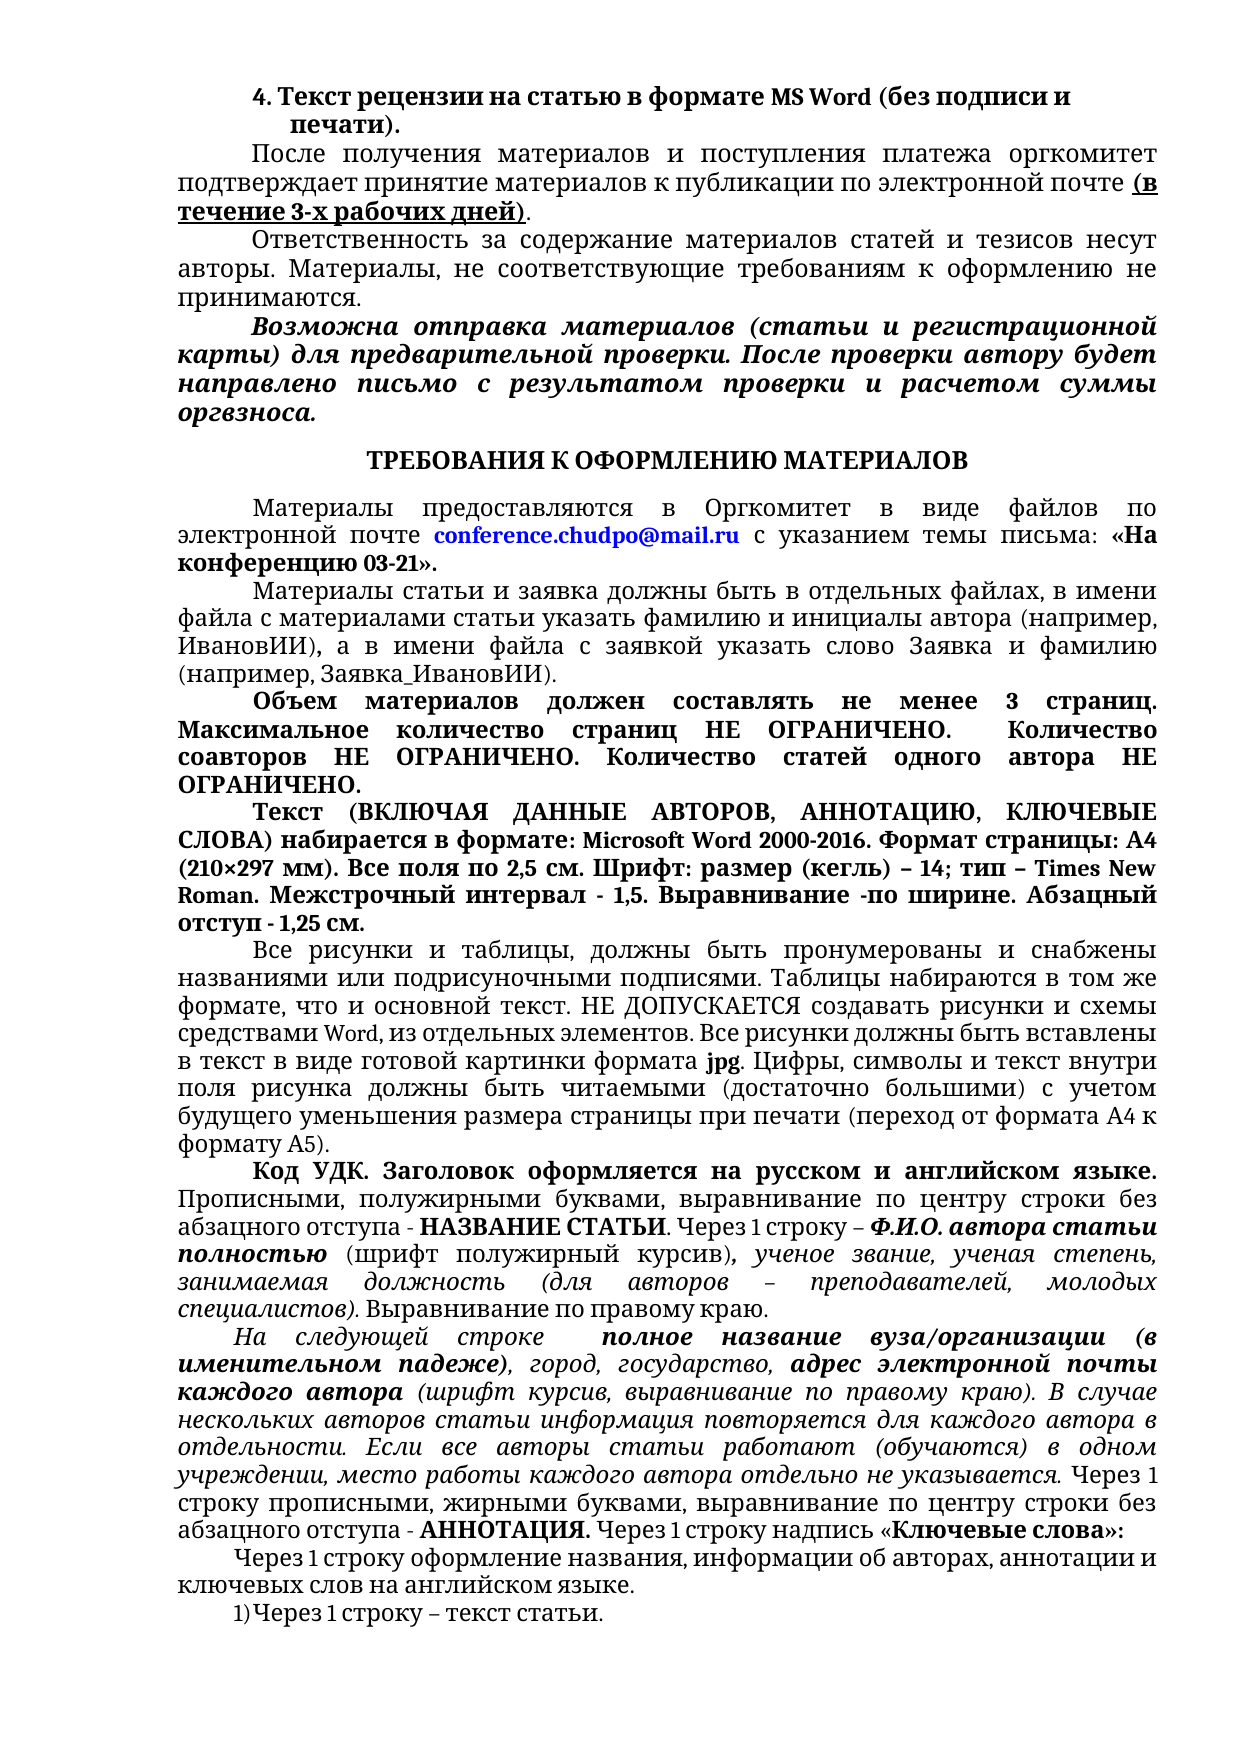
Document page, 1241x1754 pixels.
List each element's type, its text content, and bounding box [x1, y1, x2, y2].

text Возможна отправка материалов (статьи и регистрационной карты) для предварительной проверки. После проверки автору будет направлено письмо с результатом проверки и расчетом суммы оргвзноса. [177, 313, 1157, 428]
text Код УДК. Заголовок оформляется на русском и английском языке. Прописными, полужирными буквами, выравнивание по центру строки без абзацного отступа - НАЗВАНИЕ СТАТЬИ. Через 1 строку – Ф.И.О. автора статьи полностью (шрифт полужирный курсив), ученое звание, ученая степень, занимаемая должность (для авторов – преподавателей, молодых специалистов). Выравнивание по правому краю. [177, 1158, 1157, 1324]
text Ответственность за содержание материалов статей и тезисов несут авторы. Материалы, не соответствующие требованиям к оформлению не принимаются. [177, 226, 1157, 313]
text Требования к оформлению материалов [177, 447, 1157, 476]
text Текст (включая данные авторов, аннотацию, ключевые слова) набирается в формате: Microsoft Word 2000-2016. Формат страницы: А4 (210×297 мм). Все поля по 2,5 см. Шрифт: размер (кегль) – 14; тип – Times New Roman. Межстрочный интервал - 1,5. Выравнивание -по ширине. Абзацный отступ - 1,25 см. [177, 799, 1157, 937]
text После получения материалов и поступления платежа оргкомитет подтверждает принятие материалов к публикации по электронной почте (в течение 3-х рабочих дней). [177, 140, 1157, 226]
text Материалы статьи и заявка должны быть в отдельных файлах, в имени файла с материалами статьи указать фамилию и инициалы автора (например, ИвановИИ), а в имени файла с заявкой указать слово Заявка и фамилию (например, Заявка_ИвановИИ). [177, 578, 1157, 688]
list Через 1 строку – текст статьи. [177, 1600, 1157, 1627]
text Все рисунки и таблицы, должны быть пронумерованы и снабжены названиями или подрисуночными подписями. Таблицы набираются в том же формате, что и основной текст. НЕ ДОПУСКАЕТСЯ создавать рисунки и схемы средствами Word, из отдельных элементов. Все рисунки должны быть вставлены в текст в виде готовой картинки формата jpg. Цифры, символы и текст внутри поля рисунка должны быть читаемыми (достаточно большими) с учетом будущего уменьшения размера страницы при печати (переход от формата А4 к формату А5). [177, 937, 1157, 1158]
text Объем материалов должен составлять не менее 3 страниц. Максимальное количество страниц не ограничено. Количество соавторов не ограничено. Количество статей одного автора НЕ ОГРАНИЧЕНО. [177, 688, 1157, 799]
text Материалы предоставляются в Оргкомитет в виде файлов по электронной почте conference.chudpo@mail.ru с указанием темы письма: «На конференцию 03-21». [177, 495, 1157, 578]
text На следующей строке полное название вуза/организации (в именительном падеже), город, государство, адрес электронной почты каждого автора (шрифт курсив, выравнивание по правому краю). В случае нескольких авторов статьи информация повторяется для каждого автора в отдельности. Если все авторы статьи работают (обучаются) в одном учреждении, место работы каждого автора отдельно не указывается. Через 1 строку прописными, жирными буквами, выравнивание по центру строки без абзацного отступа - АННОТАЦИЯ. Через 1 строку надпись «Ключевые слова»: [177, 1324, 1157, 1544]
text Через 1 строку оформление названия, информации об авторах, аннотации и ключевых слов на английском языке. [177, 1544, 1157, 1600]
text 4. Текст рецензии на статью в формате MS Word (без подписи и печати). [252, 83, 1157, 140]
